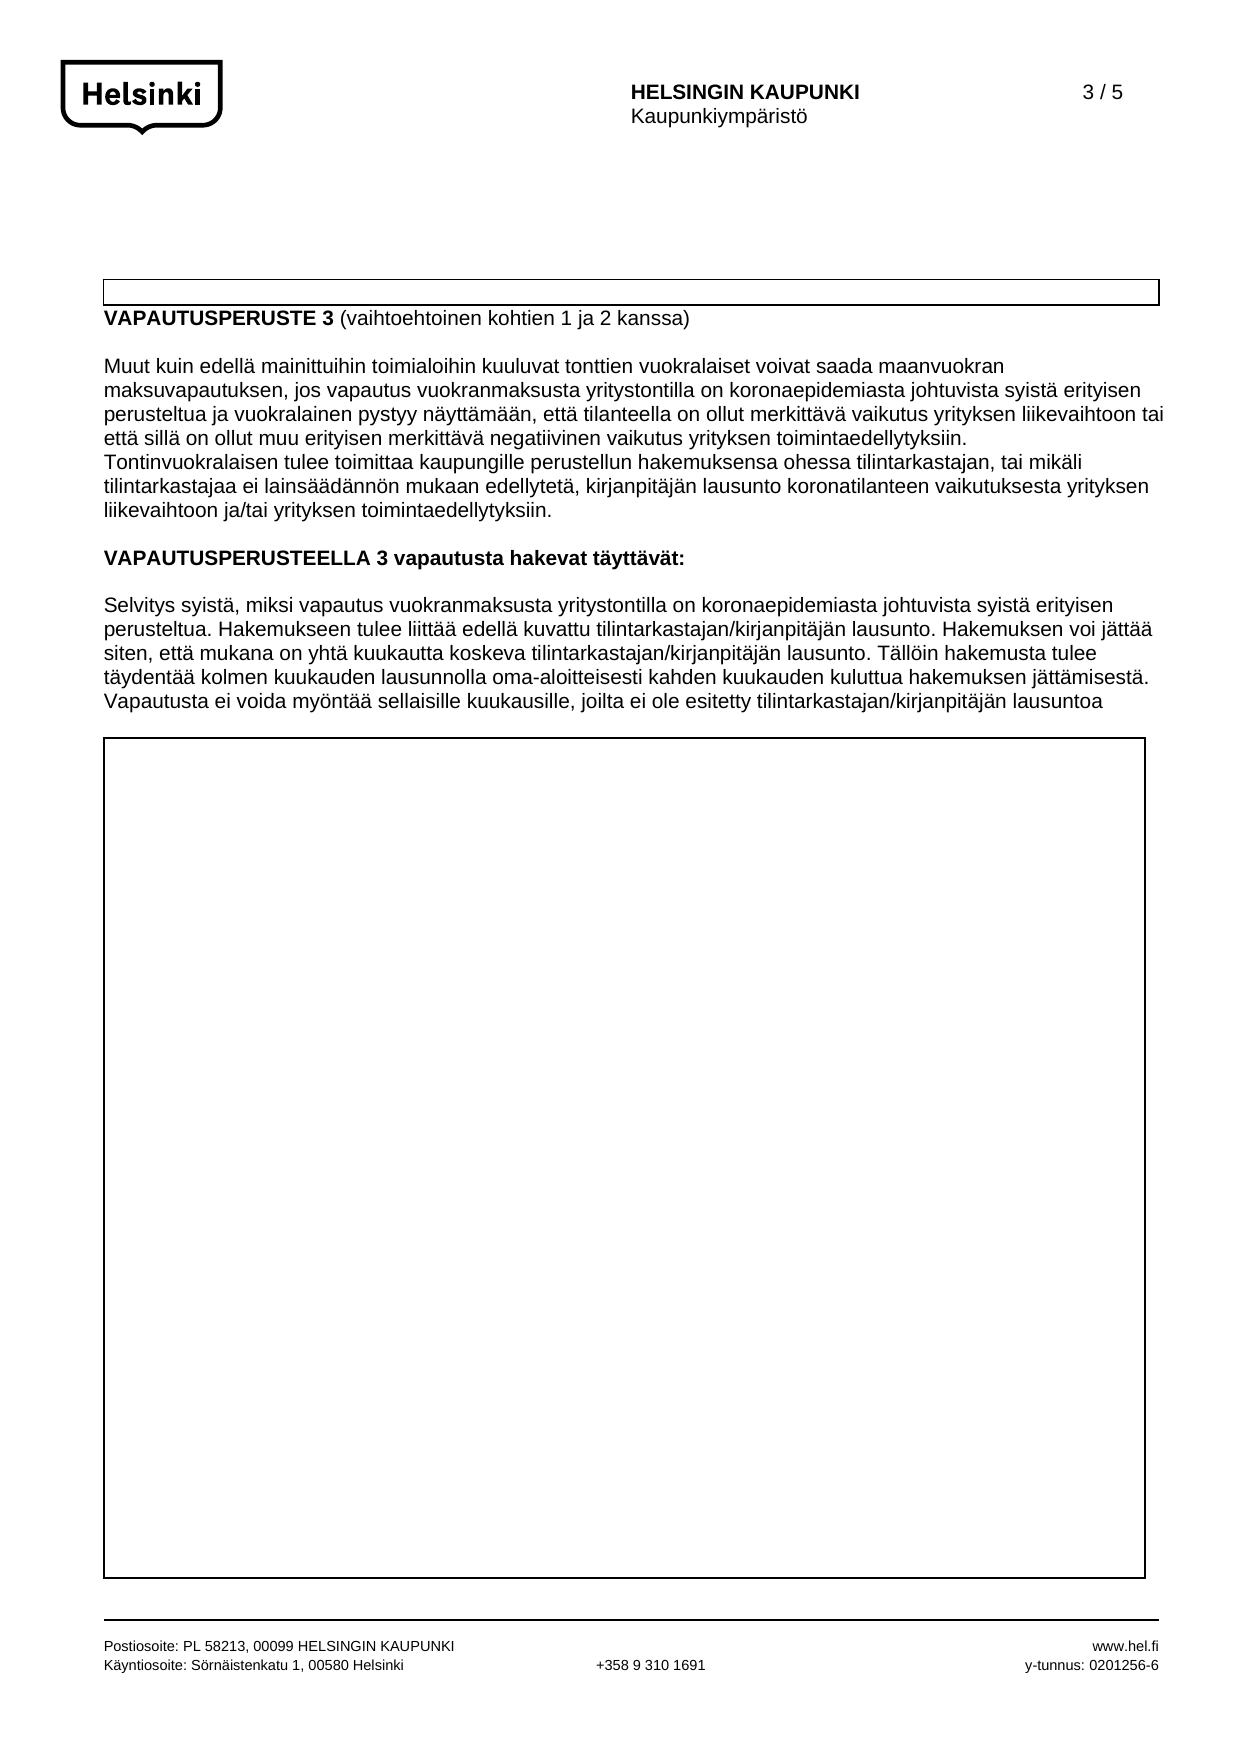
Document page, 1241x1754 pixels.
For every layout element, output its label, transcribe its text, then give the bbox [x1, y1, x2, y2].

text Selvitys syistä, miksi vapautus vuokranmaksusta yritystontilla on koronaepidemiasta johtuvista syistä erityisen perusteltua. Hakemukseen tulee liittää edellä kuvattu tilintarkastajan/kirjanpitäjän lausunto. Hakemuksen voi jättää siten, että mukana on yhtä kuukautta koskeva tilintarkastajan/kirjanpitäjän lausunto. Tällöin hakemusta tulee täydentää kolmen kuukauden lausunnolla oma-aloitteisesti kahden kuukauden kuluttua hakemuksen jättämisestä. Vapautusta ei voida myöntää sellaisille kuukausille, joilta ei ole esitetty tilintarkastajan/kirjanpitäjän lausuntoa [103, 593, 1181, 713]
text Muut kuin edellä mainittuihin toimialoihin kuuluvat tonttien vuokralaiset voivat saada maanvuokran maksuvapautuksen, jos vapautus vuokranmaksusta yritystontilla on koronaepidemiasta johtuvista syistä erityisen perusteltua ja vuokralainen pystyy näyttämään, että tilanteella on ollut merkittävä vaikutus yrityksen liikevaihtoon tai että sillä on ollut muu erityisen merkittävä negatiivinen vaikutus yrityksen toimintaedellytyksiin. [103, 354, 1181, 449]
text VAPAUTUSPERUSTEELLA 3 vapautusta hakevat täyttävät: [103, 545, 1181, 569]
table_header [104, 280, 1158, 304]
text VAPAUTUSPERUSTE 3 (vaihtoehtoinen kohtien 1 ja 2 kanssa) [103, 306, 1181, 330]
text Tontinvuokralaisen tulee toimittaa kaupungille perustellun hakemuksensa ohessa tilintarkastajan, tai mikäli tilintarkastajaa ei lainsäädännön mukaan edellytetä, kirjanpitäjän lausunto koronatilanteen vaikutuksesta yrityksen liikevaihtoon ja/tai yrityksen toimintaedellytyksiin. [103, 449, 1181, 521]
table_header [105, 739, 1144, 1577]
